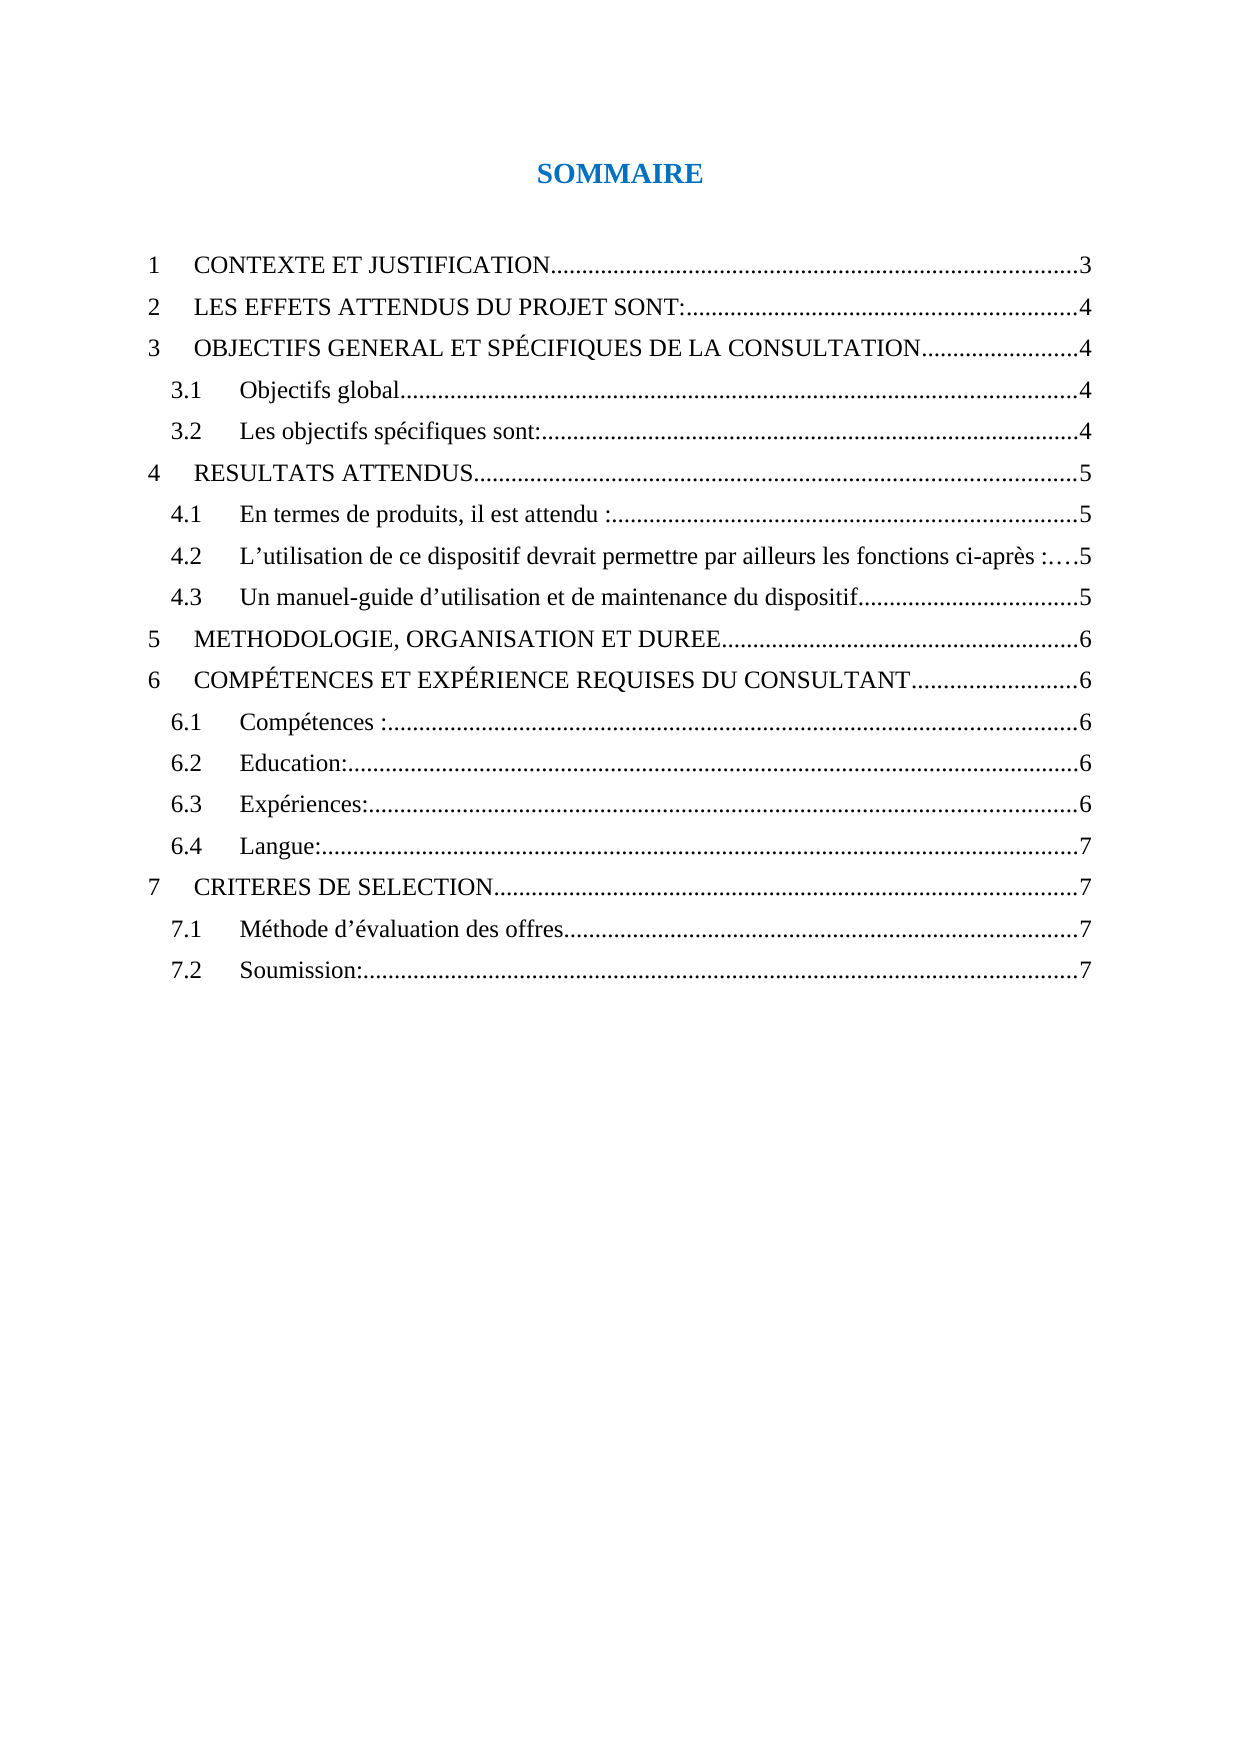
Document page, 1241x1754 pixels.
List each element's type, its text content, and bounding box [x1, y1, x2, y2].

text 3.1 Objectifs global 4 [171, 375, 1093, 404]
text 7 CRITERES DE SELECTION 7 [148, 872, 1093, 901]
text 6.1 Compétences : 6 [171, 707, 1093, 735]
text 6.2 Education: 6 [171, 748, 1093, 777]
text 2 LES EFFETS ATTENDUS DU PROJET SONT: 4 [148, 292, 1093, 321]
text 3 OBJECTIFS GENERAL ET SPÉCIFIQUES DE LA CONSULTATION 4 [148, 333, 1093, 362]
text 1 CONTEXTE ET JUSTIFICATION 3 [148, 251, 1093, 279]
text 3.2 Les objectifs spécifiques sont: 4 [171, 416, 1093, 445]
text SOMMAIRE [148, 156, 1093, 190]
text 7.2 Soumission: 7 [171, 955, 1093, 984]
text 4.2 L’utilisation de ce dispositif devrait permettre par ailleurs les fonctions ci-après : 5 [171, 541, 1093, 569]
text 6 COMPÉTENCES ET EXPÉRIENCE REQUISES DU CONSULTANT 6 [148, 665, 1093, 694]
text 4 RESULTATS ATTENDUS 5 [148, 458, 1093, 487]
text 6.3 Expériences: 6 [171, 789, 1093, 818]
text 4.3 Un manuel-guide d’utilisation et de maintenance du dispositif 5 [171, 582, 1093, 611]
text 6.4 Langue: 7 [171, 831, 1093, 860]
text 7.1 Méthode d’évaluation des offres 7 [171, 914, 1093, 943]
text 4.1 En termes de produits, il est attendu : 5 [171, 499, 1093, 528]
text 5 METHODOLOGIE, ORGANISATION ET DUREE 6 [148, 624, 1093, 652]
